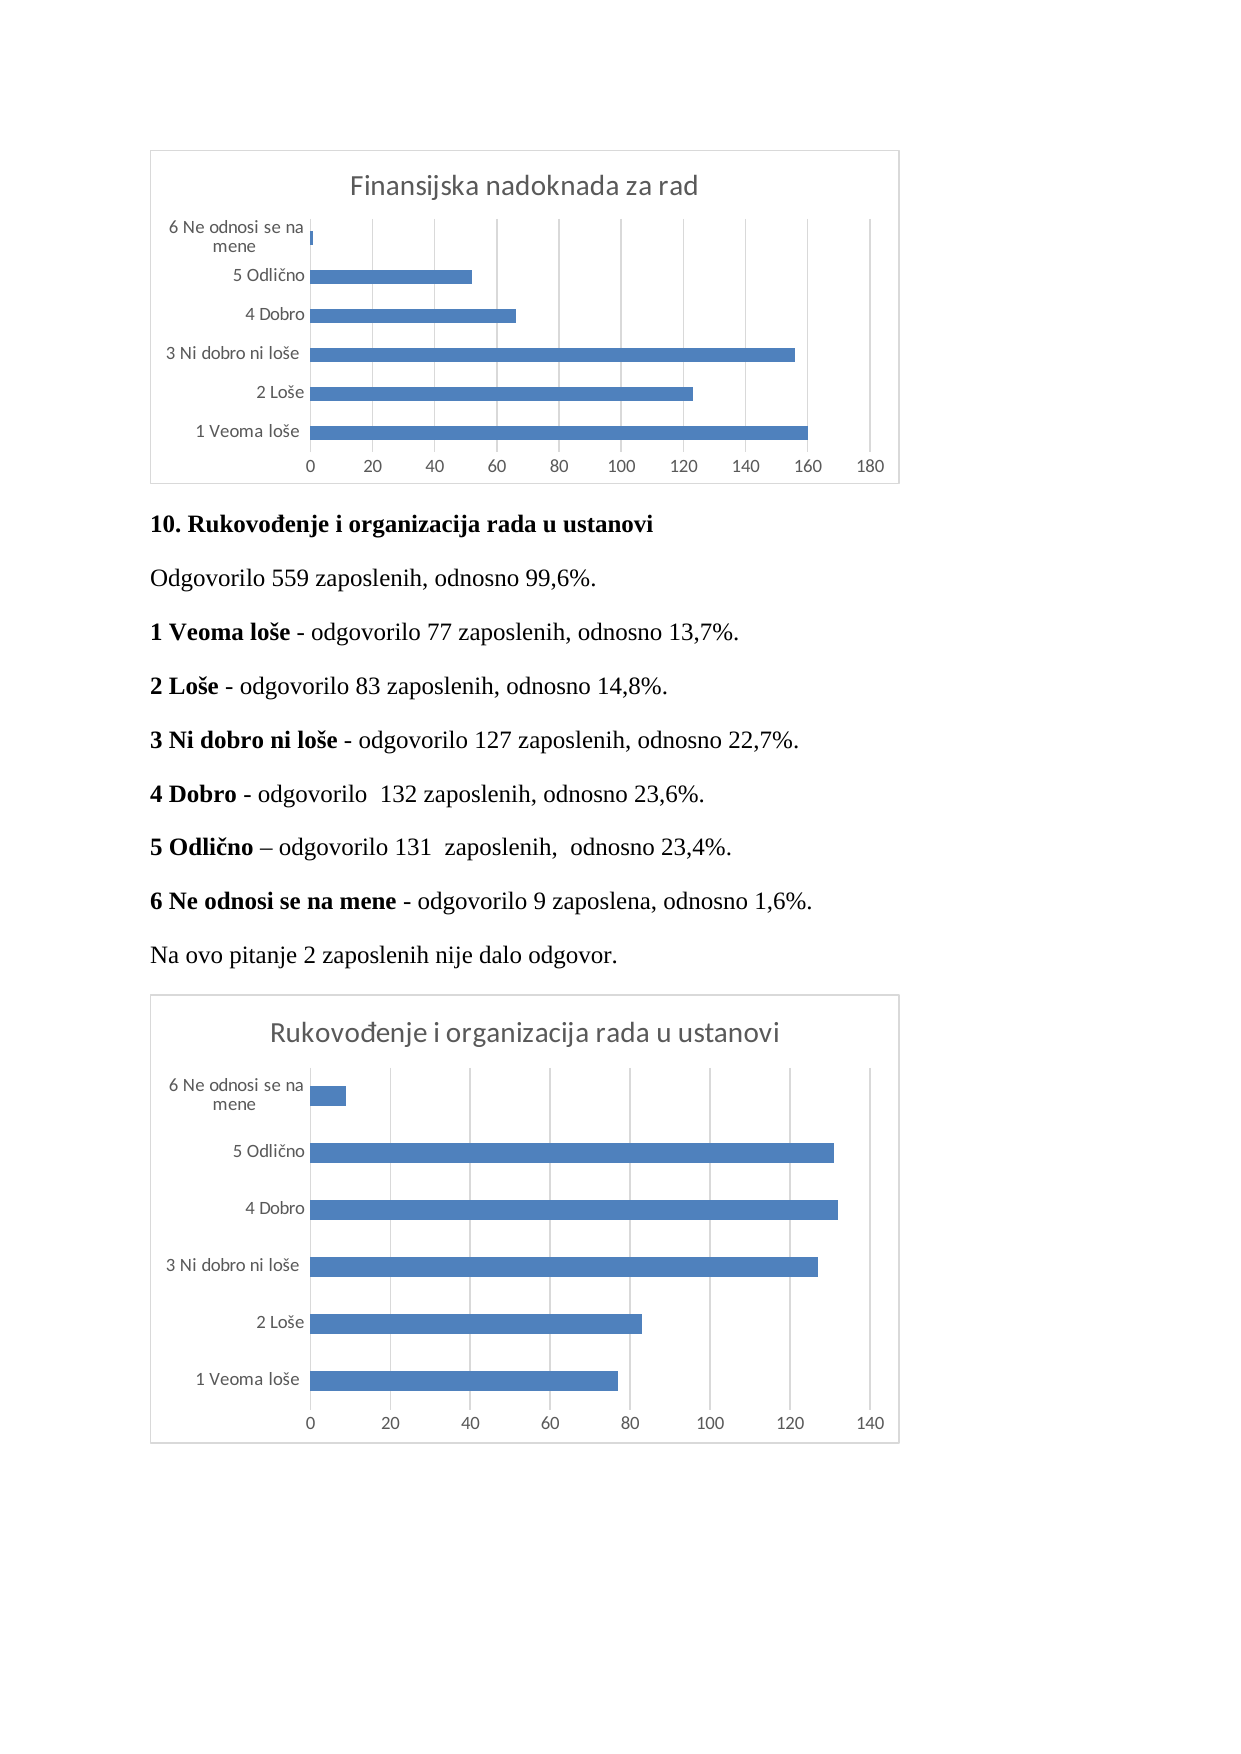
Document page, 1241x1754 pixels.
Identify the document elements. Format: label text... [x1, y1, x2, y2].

text 6 Ne odnosi se na mene - odgovorilo 9 zaposlena, odnosno 1,6%. [150, 886, 1090, 915]
text 4 Dobro - odgovorilo 132 zaposlenih, odnosno 23,6%. [150, 779, 1090, 807]
text 2 Loše - odgovorilo 83 zaposlenih, odnosno 14,8%. [150, 671, 1090, 700]
text Odgovorilo 559 zaposlenih, odnosno 99,6%. [150, 563, 1090, 592]
text 5 Odlično – odgovorilo 131 zaposlenih, odnosno 23,4%. [150, 832, 1090, 861]
text 1 Veoma loše - odgovorilo 77 zaposlenih, odnosno 13,7%. [150, 617, 1090, 646]
text Na ovo pitanje 2 zaposlenih nije dalo odgovor. [150, 940, 1090, 969]
text 3 Ni dobro ni loše - odgovorilo 127 zaposlenih, odnosno 22,7%. [150, 725, 1090, 753]
text 10. Rukovođenje i organizacija rada u ustanovi [150, 509, 1090, 538]
